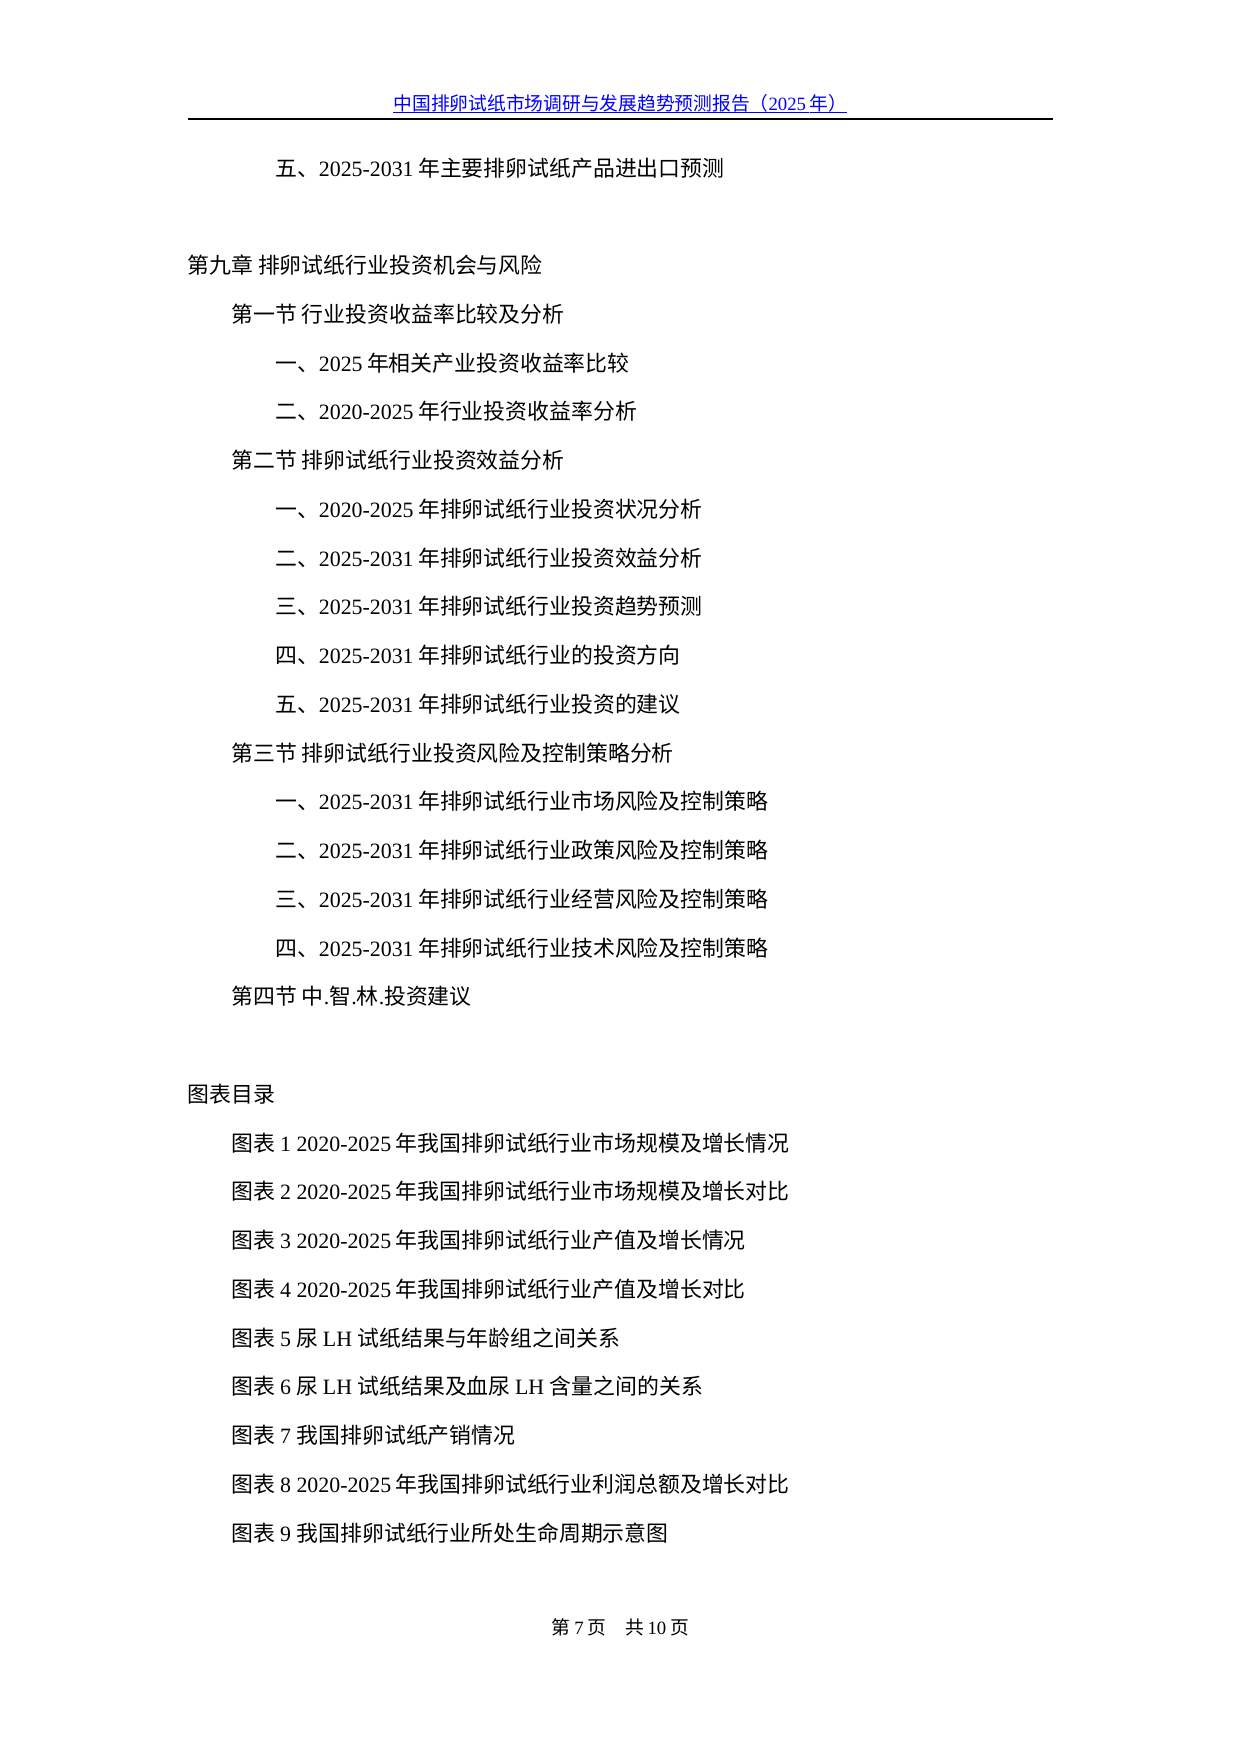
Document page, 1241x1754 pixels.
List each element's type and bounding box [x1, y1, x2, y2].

text [187, 150, 1053, 1548]
